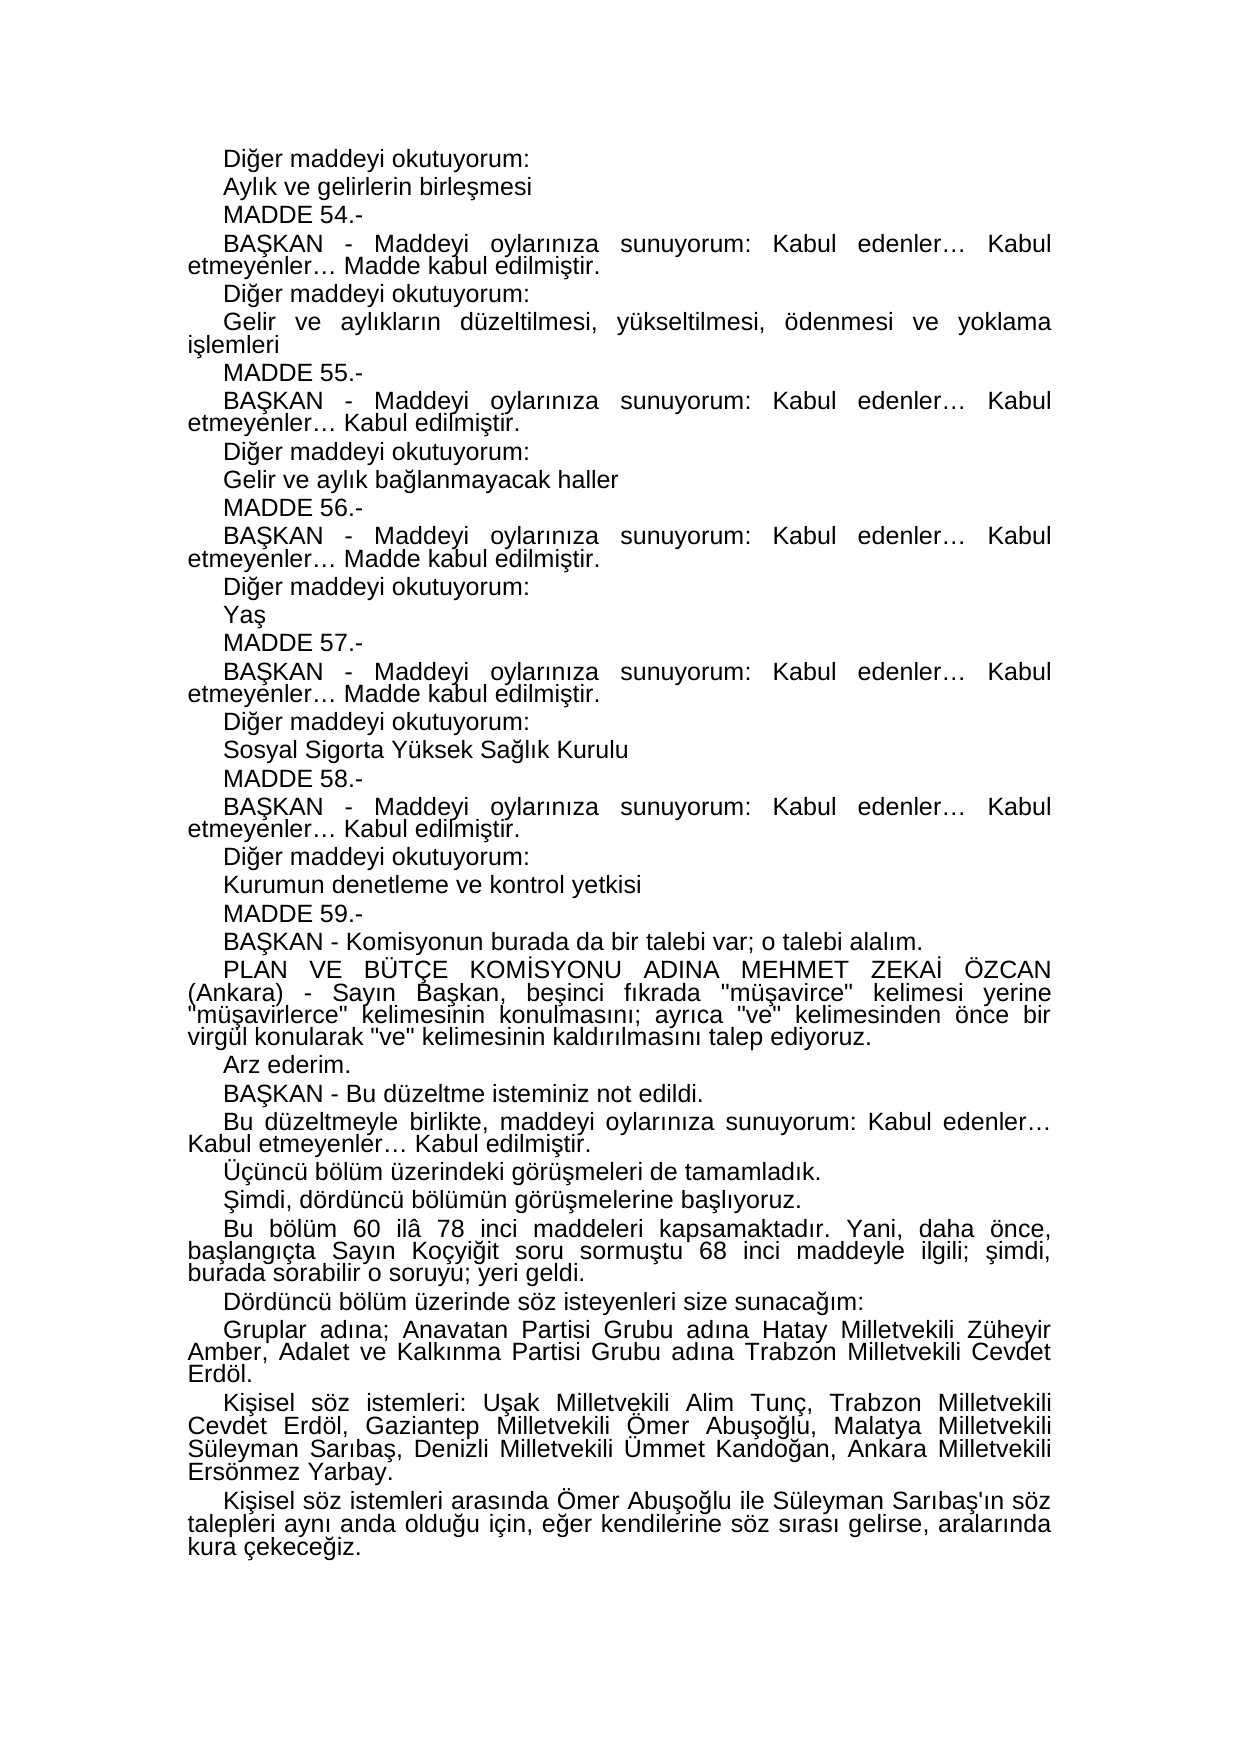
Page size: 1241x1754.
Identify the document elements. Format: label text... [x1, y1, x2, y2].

text BAŞKAN - Maddeyi oylarınıza sunuyorum: Kabul edenler… Kabul etmeyenler… Madde kabul edilmiştir. [187, 662, 1053, 707]
text Diğer maddeyi okutuyorum: [187, 577, 1053, 600]
text PLAN VE BÜTÇE KOMİSYONU ADINA MEHMET ZEKAİ ÖZCAN (Ankara) - Sayın Başkan, beşinci fıkrada "müşavirce" kelimesi yerine "müşavirlerce" kelimesinin konulmasını; ayrıca "ve" kelimesinden önce bir virgül konularak "ve" kelimesinin kaldırılmasını talep ediyoruz. [187, 961, 1053, 1050]
text Gelir ve aylık bağlanmayacak haller [187, 471, 1053, 493]
text Kurumun denetleme ve kontrol yetkisi [187, 876, 1053, 898]
text Arz ederim. [187, 1056, 1053, 1078]
text Diğer maddeyi okutuyorum: [187, 848, 1053, 870]
text Üçüncü bölüm üzerindeki görüşmeleri de tamamladık. [187, 1163, 1053, 1185]
text Bu düzeltmeyle birlikte, maddeyi oylarınıza sunuyorum: Kabul edenler… Kabul etmeyenler… Kabul edilmiştir. [187, 1112, 1053, 1157]
text Gelir ve aylıkların düzeltilmesi, yükseltilmesi, ödenmesi ve yoklama işlemleri [187, 313, 1053, 358]
text Dördüncü bölüm üzerinde söz isteyenleri size sunacağım: [187, 1292, 1053, 1314]
text BAŞKAN - Maddeyi oylarınıza sunuyorum: Kabul edenler… Kabul etmeyenler… Madde kabul edilmiştir. [187, 527, 1053, 572]
text Aylık ve gelirlerin birleşmesi [187, 178, 1053, 200]
text Bu bölüm 60 ilâ 78 inci maddeleri kapsamaktadır. Yani, daha önce, başlangıçta Sayın Koçyiğit soru sormuştu 68 inci maddeyle ilgili; şimdi, burada sorabilir o soruyu; yeri geldi. [187, 1219, 1053, 1286]
text BAŞKAN - Bu düzeltme isteminiz not edildi. [187, 1084, 1053, 1106]
text MADDE 56.- [187, 499, 1053, 521]
text MADDE 58.- [187, 769, 1053, 791]
text Diğer maddeyi okutuyorum: [187, 150, 1053, 172]
text MADDE 59.- [187, 904, 1053, 927]
text Diğer maddeyi okutuyorum: [187, 713, 1053, 735]
text Sosyal Sigorta Yüksek Sağlık Kurulu [187, 741, 1053, 763]
text BAŞKAN - Maddeyi oylarınıza sunuyorum: Kabul edenler… Kabul etmeyenler… Madde kabul edilmiştir. [187, 234, 1053, 279]
text Diğer maddeyi okutuyorum: [187, 442, 1053, 464]
text BAŞKAN - Komisyonun burada da bir talebi var; o talebi alalım. [260, 933, 1053, 955]
text Kişisel söz istemleri arasında Ömer Abuşoğlu ile Süleyman Sarıbaş'ın söz talepleri aynı anda olduğu için, eğer kendilerine söz sırası gelirse, aralarında kura çekeceğiz. [187, 1491, 1053, 1559]
text MADDE 57.- [187, 634, 1053, 656]
text BAŞKAN - Maddeyi oylarınıza sunuyorum: Kabul edenler… Kabul etmeyenler… Kabul edilmiştir. [187, 797, 1053, 842]
text BAŞKAN - Maddeyi oylarınıza sunuyorum: Kabul edenler… Kabul etmeyenler… Kabul edilmiştir. [187, 392, 1053, 436]
text Gruplar adına; Anavatan Partisi Grubu adına Hatay Milletvekili Züheyir Amber, Adalet ve Kalkınma Partisi Grubu adına Trabzon Milletvekili Cevdet Erdöl. [187, 1320, 1053, 1387]
text Kişisel söz istemleri: Uşak Milletvekili Alim Tunç, Trabzon Milletvekili Cevdet Erdöl, Gaziantep Milletvekili Ömer Abuşoğlu, Malatya Milletvekili Süleyman Sarıbaş, Denizli Milletvekili Ümmet Kandoğan, Ankara Milletvekili Ersönmez Yarbay. [187, 1393, 1053, 1485]
text Şimdi, dördüncü bölümün görüşmelerine başlıyoruz. [227, 1191, 1053, 1213]
text Yaş [187, 606, 1053, 628]
text MADDE 55.- [187, 363, 1053, 386]
text Diğer maddeyi okutuyorum: [187, 285, 1053, 307]
text MADDE 54.- [187, 206, 1053, 228]
